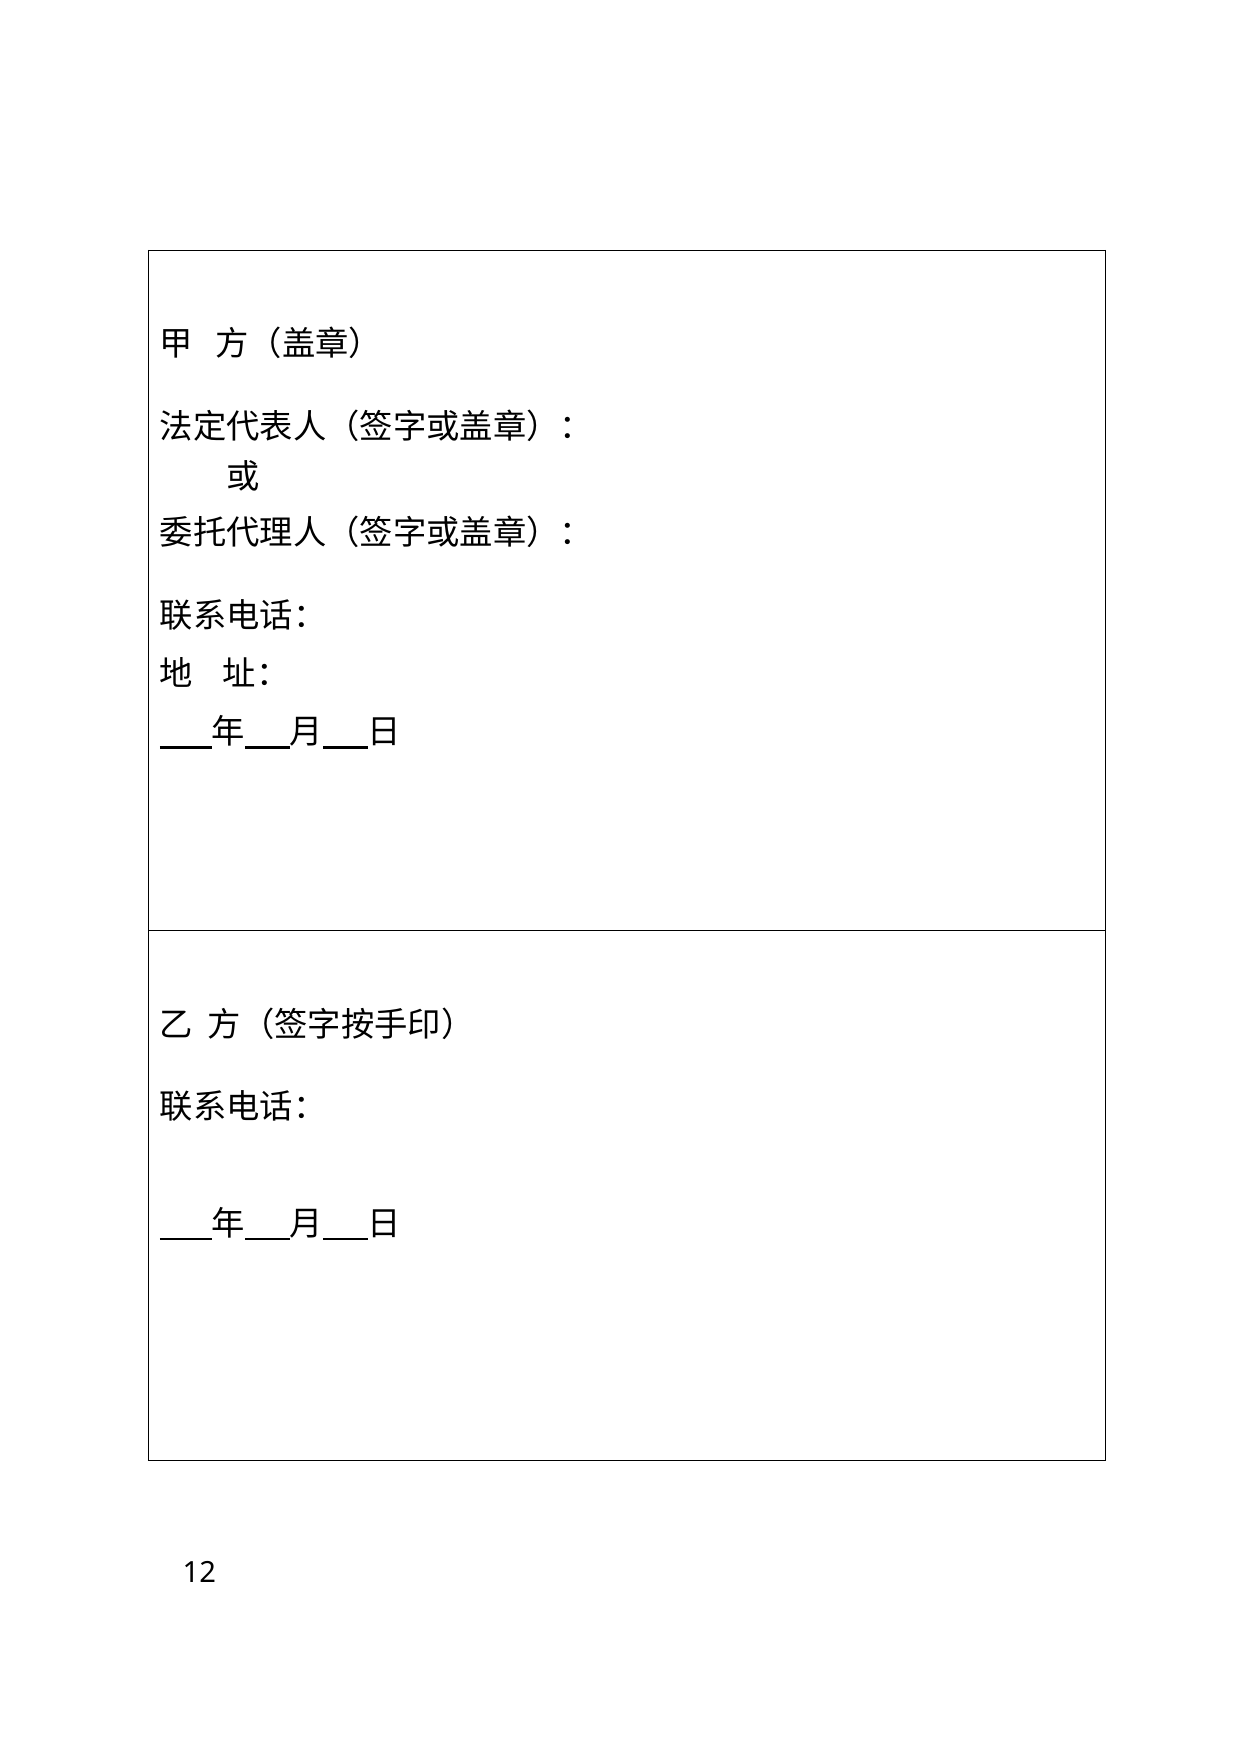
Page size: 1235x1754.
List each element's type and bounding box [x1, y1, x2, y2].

table_cell [149, 931, 1105, 1460]
table_header [149, 251, 1105, 930]
